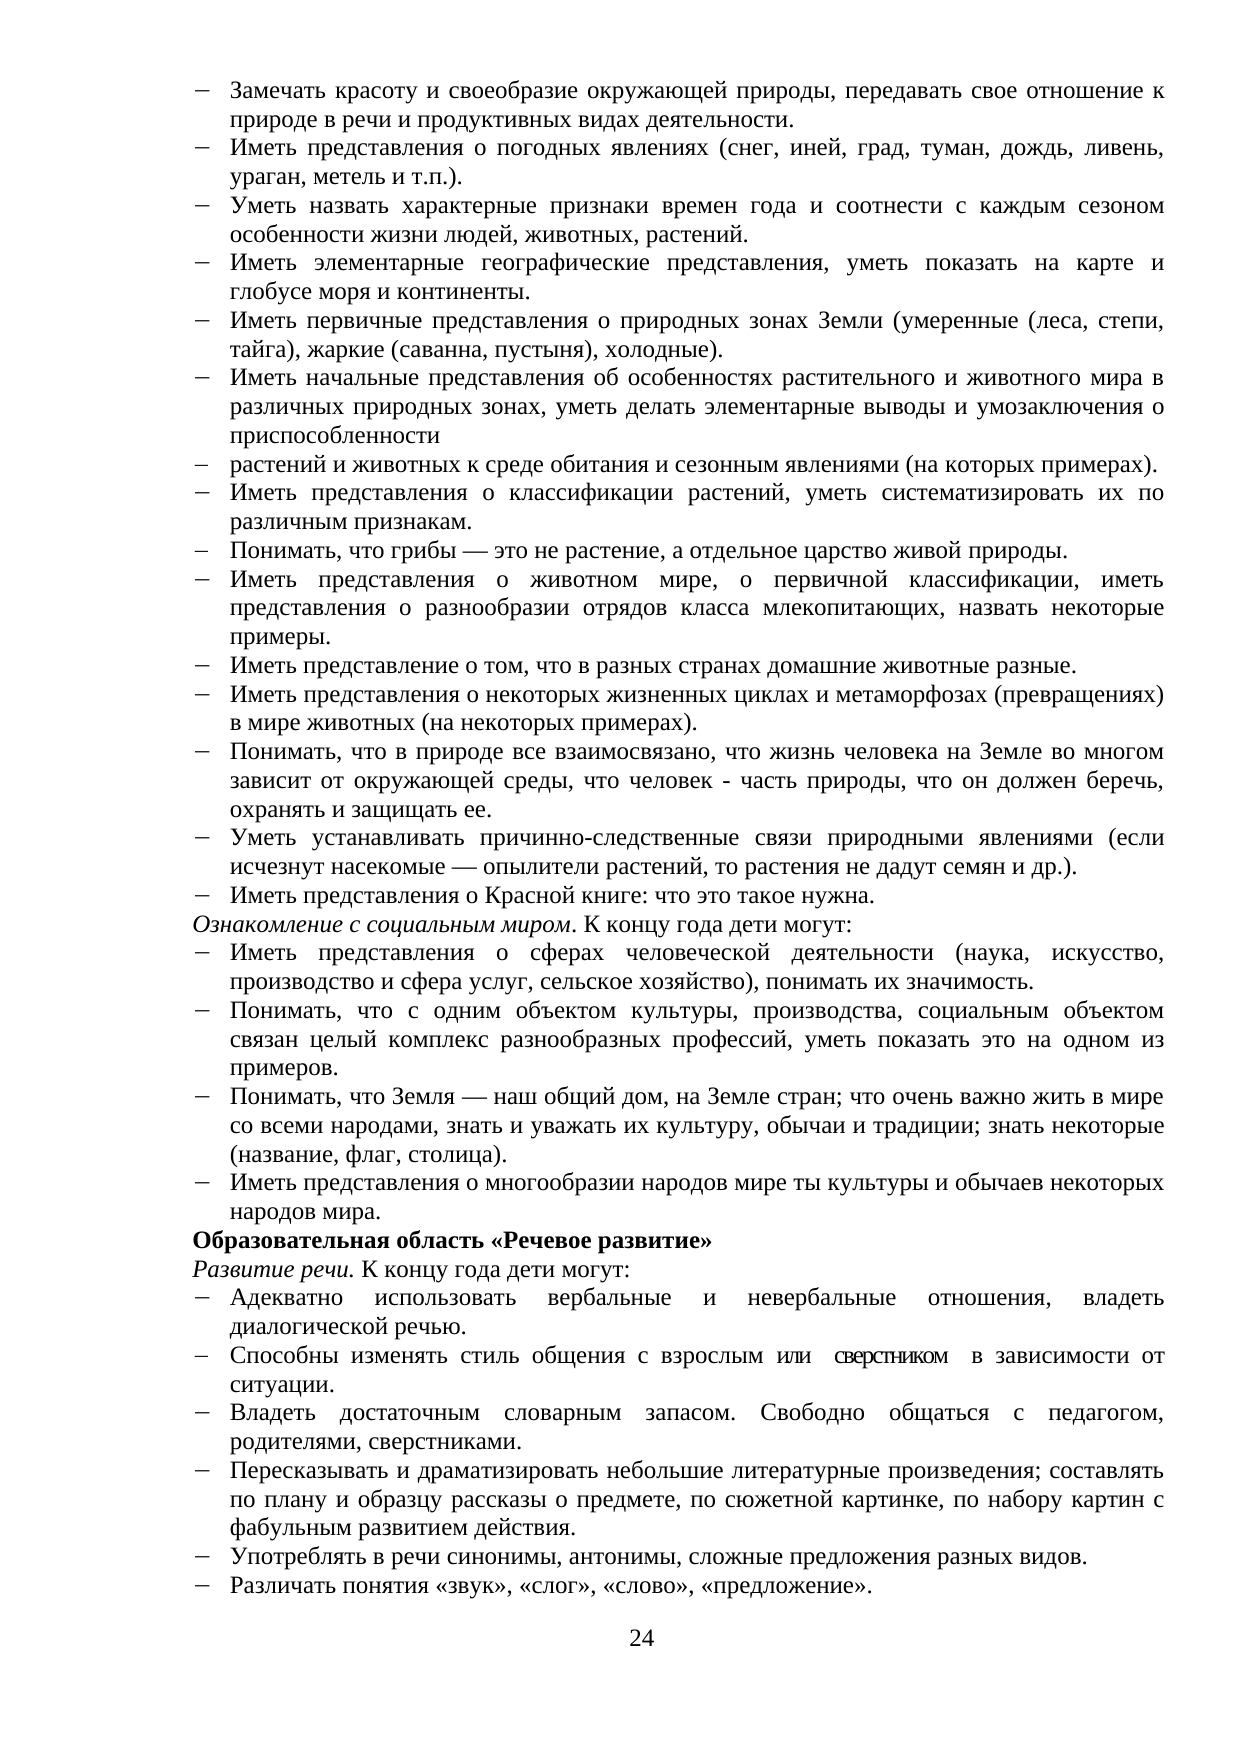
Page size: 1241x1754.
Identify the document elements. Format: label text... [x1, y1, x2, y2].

list Иметь представления о Красной книге: что это такое нужна. [192, 880, 1165, 909]
list Владеть достаточным словарным запасом. Свободно общаться с педагогом, родителями, сверстниками. [192, 1397, 1165, 1455]
list Замечать красоту и своеобразие окружающей природы, передавать свое отношение к природе в речи и продуктивных видах деятельности. [192, 75, 1165, 132]
list Пересказывать и драматизировать небольшие литературные произведения; составлять по плану и образцу рассказы о предмете, по сюжетной картинке, по набору картин с фабульным развитием действия. [192, 1455, 1165, 1541]
list Иметь представления о классификации растений, уметь систематизировать их по различным признакам. [192, 477, 1165, 535]
list Уметь устанавливать причинно-следственные связи природными явлениями (если исчезнут насекомые — опылители растений, то растения не дадут семян и др.). [192, 822, 1165, 880]
list Употреблять в речи синонимы, антонимы, сложные предложения разных видов. [192, 1541, 1165, 1570]
list Иметь элементарные географические представления, уметь показать на карте и глобусе моря и континенты. [192, 247, 1165, 305]
list Иметь представления о погодных явлениях (снег, иней, град, туман, дождь, ливень, ураган, метель и т.п.). [192, 132, 1165, 190]
list Уметь назвать характерные признаки времен года и соотнести с каждым сезоном особенности жизни людей, животных, растений. [192, 190, 1165, 247]
list Иметь представления о многообразии народов мире ты культуры и обычаев некоторых народов мира. [192, 1167, 1165, 1225]
list растений и животных к среде обитания и сезонным явлениями (на которых примерах). [192, 449, 1165, 477]
list Понимать, что в природе все взаимосвязано, что жизнь человека на Земле во многом зависит от окружающей среды, что человек - часть природы, что он должен беречь, охранять и защищать ее. [192, 736, 1165, 822]
list Понимать, что Земля — наш общий дом, на Земле стран; что очень важно жить в мире со всеми народами, знать и уважать их культуру, обычаи и традиции; знать некоторые (название, флаг, столица). [192, 1081, 1165, 1167]
text Развитие речи. К концу года дети могут: [118, 1254, 1165, 1282]
list Понимать, что с одним объектом культуры, производства, социальным объектом связан целый комплекс разнообразных профессий, уметь показать это на одном из примеров. [192, 995, 1165, 1081]
list Иметь начальные представления об особенностях растительного и животного мира в различных природных зонах, уметь делать элементарные выводы и умозаключения о приспособленности [192, 362, 1165, 449]
list Способны изменять стиль общения с взрослым или сверстником в зависимости от ситуации. [192, 1340, 1165, 1397]
list Иметь представление о том, что в разных странах домашние животные разные. [192, 650, 1165, 679]
list Иметь представления о сферах человеческой деятельности (наука, искусство, производство и сфера услуг, сельское хозяйство), понимать их значимость. [192, 937, 1165, 995]
list Иметь первичные представления о природных зонах Земли (умеренные (леса, степи, тайга), жаркие (саванна, пустыня), холодные). [192, 305, 1165, 362]
list Иметь представления о некоторых жизненных циклах и метаморфозах (превращениях) в мире животных (на некоторых примерах). [192, 679, 1165, 736]
text Ознакомление с социальным миром. К концу года дети могут: [118, 909, 1165, 937]
list Иметь представления о животном мире, о первичной классификации, иметь представления о разнообразии отрядов класса млекопитающих, назвать некоторые примеры. [192, 564, 1165, 650]
list Понимать, что грибы — это не растение, а отдельное царство живой природы. [192, 535, 1165, 564]
text Образовательная область «Речевое развитие» [118, 1225, 1165, 1254]
list Различать понятия «звук», «слог», «слово», «предложение». [192, 1570, 1165, 1599]
list Адекватно использовать вербальные и невербальные отношения, владеть диалогической речью. [192, 1282, 1165, 1340]
